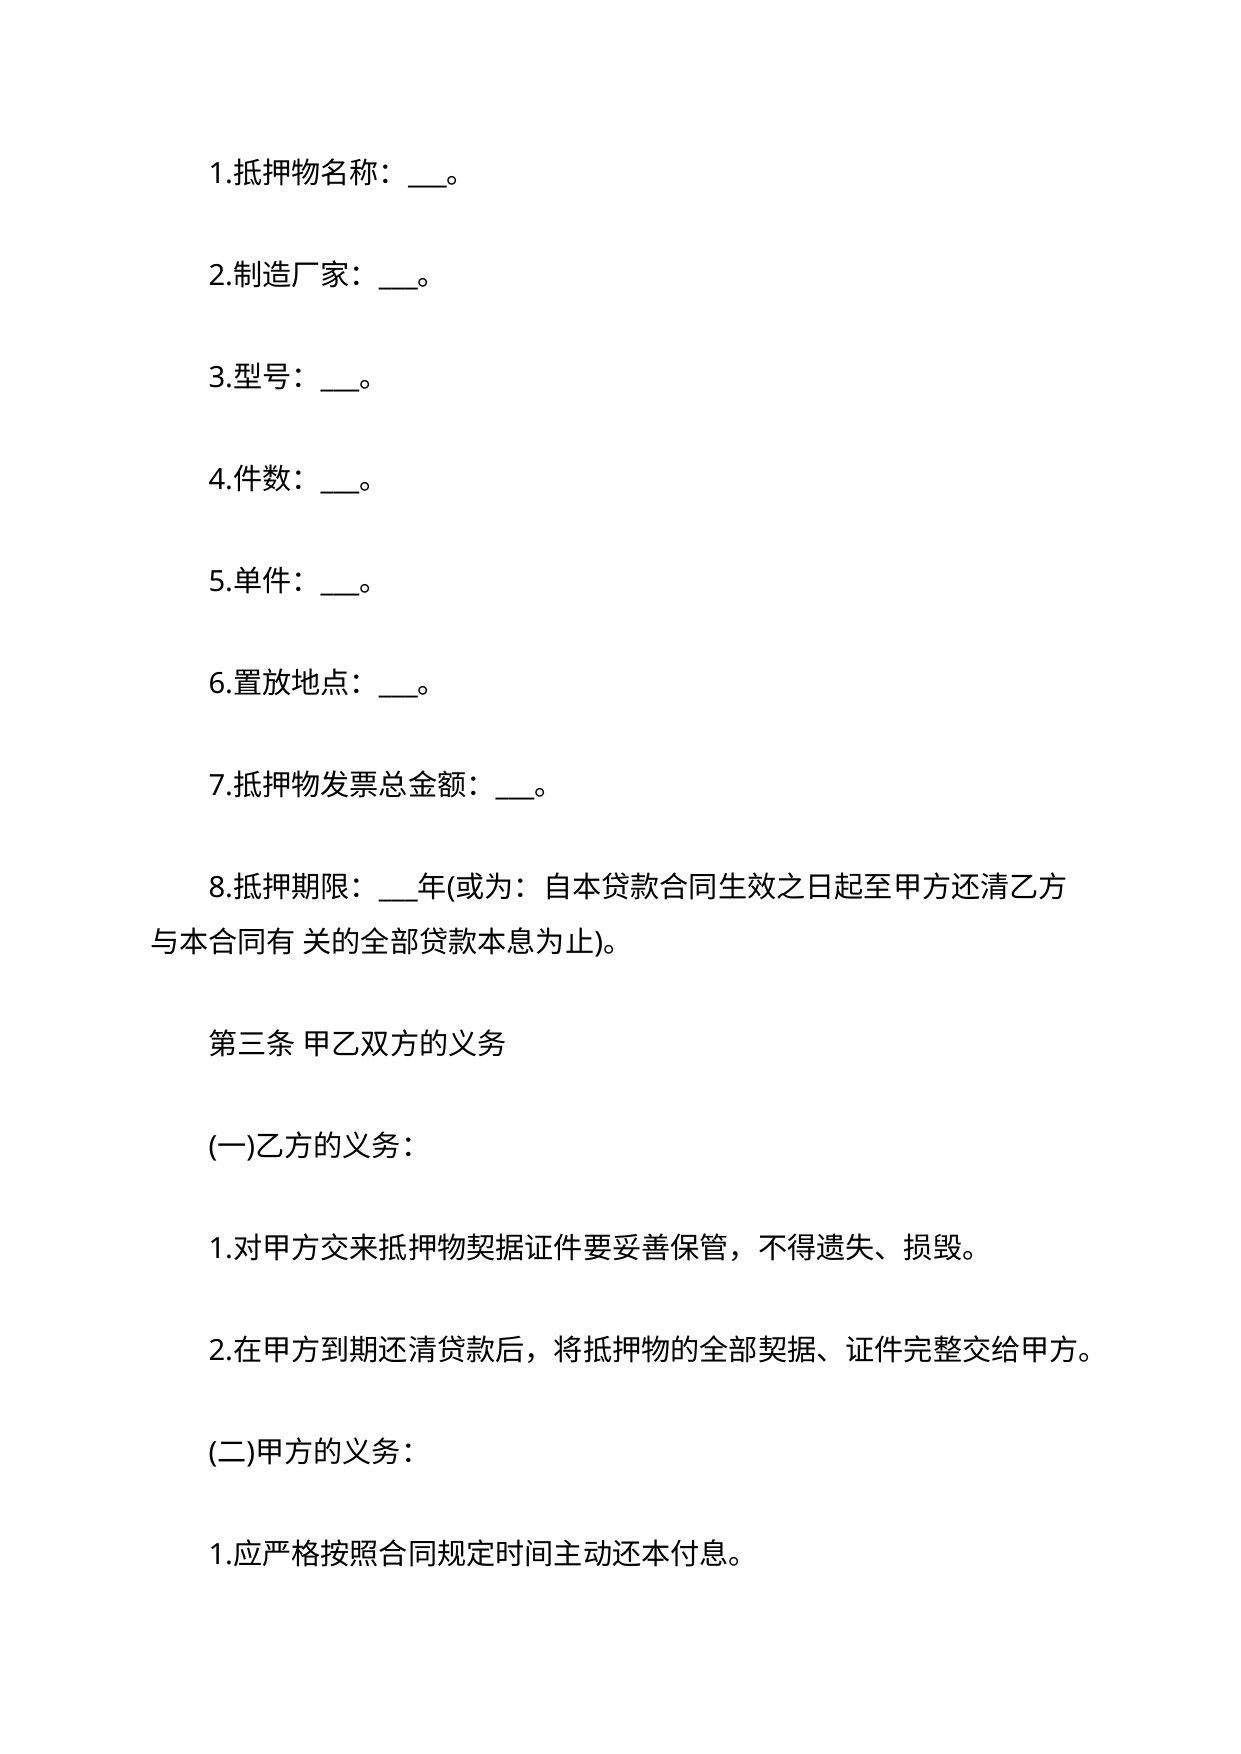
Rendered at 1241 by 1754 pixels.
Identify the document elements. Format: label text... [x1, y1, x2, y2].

text 5.单件：___。 [150, 558, 1090, 600]
text (二)甲方的义务： [150, 1428, 1090, 1471]
text 3.型号：___。 [150, 354, 1090, 396]
text 1.应严格按照合同规定时间主动还本付息。 [150, 1531, 1090, 1573]
text 6.置放地点：___。 [150, 660, 1090, 702]
text 1.抵押物名称：___。 [150, 150, 1090, 192]
text 2.制造厂家：___。 [150, 252, 1090, 294]
text 4.件数：___。 [150, 456, 1090, 498]
text 8.抵押期限：___年(或为：自本贷款合同生效之日起至甲方还清乙方与本合同有 关的全部贷款本息为止)。 [150, 864, 1090, 961]
text (一)乙方的义务： [150, 1123, 1090, 1165]
text 第三条 甲乙双方的义务 [150, 1021, 1090, 1063]
text 1.对甲方交来抵押物契据证件要妥善保管，不得遗失、损毁。 [150, 1224, 1090, 1267]
text 7.抵押物发票总金额：___。 [150, 762, 1090, 804]
text 2.在甲方到期还清贷款后，将抵押物的全部契据、证件完整交给甲方。 [150, 1327, 1090, 1369]
